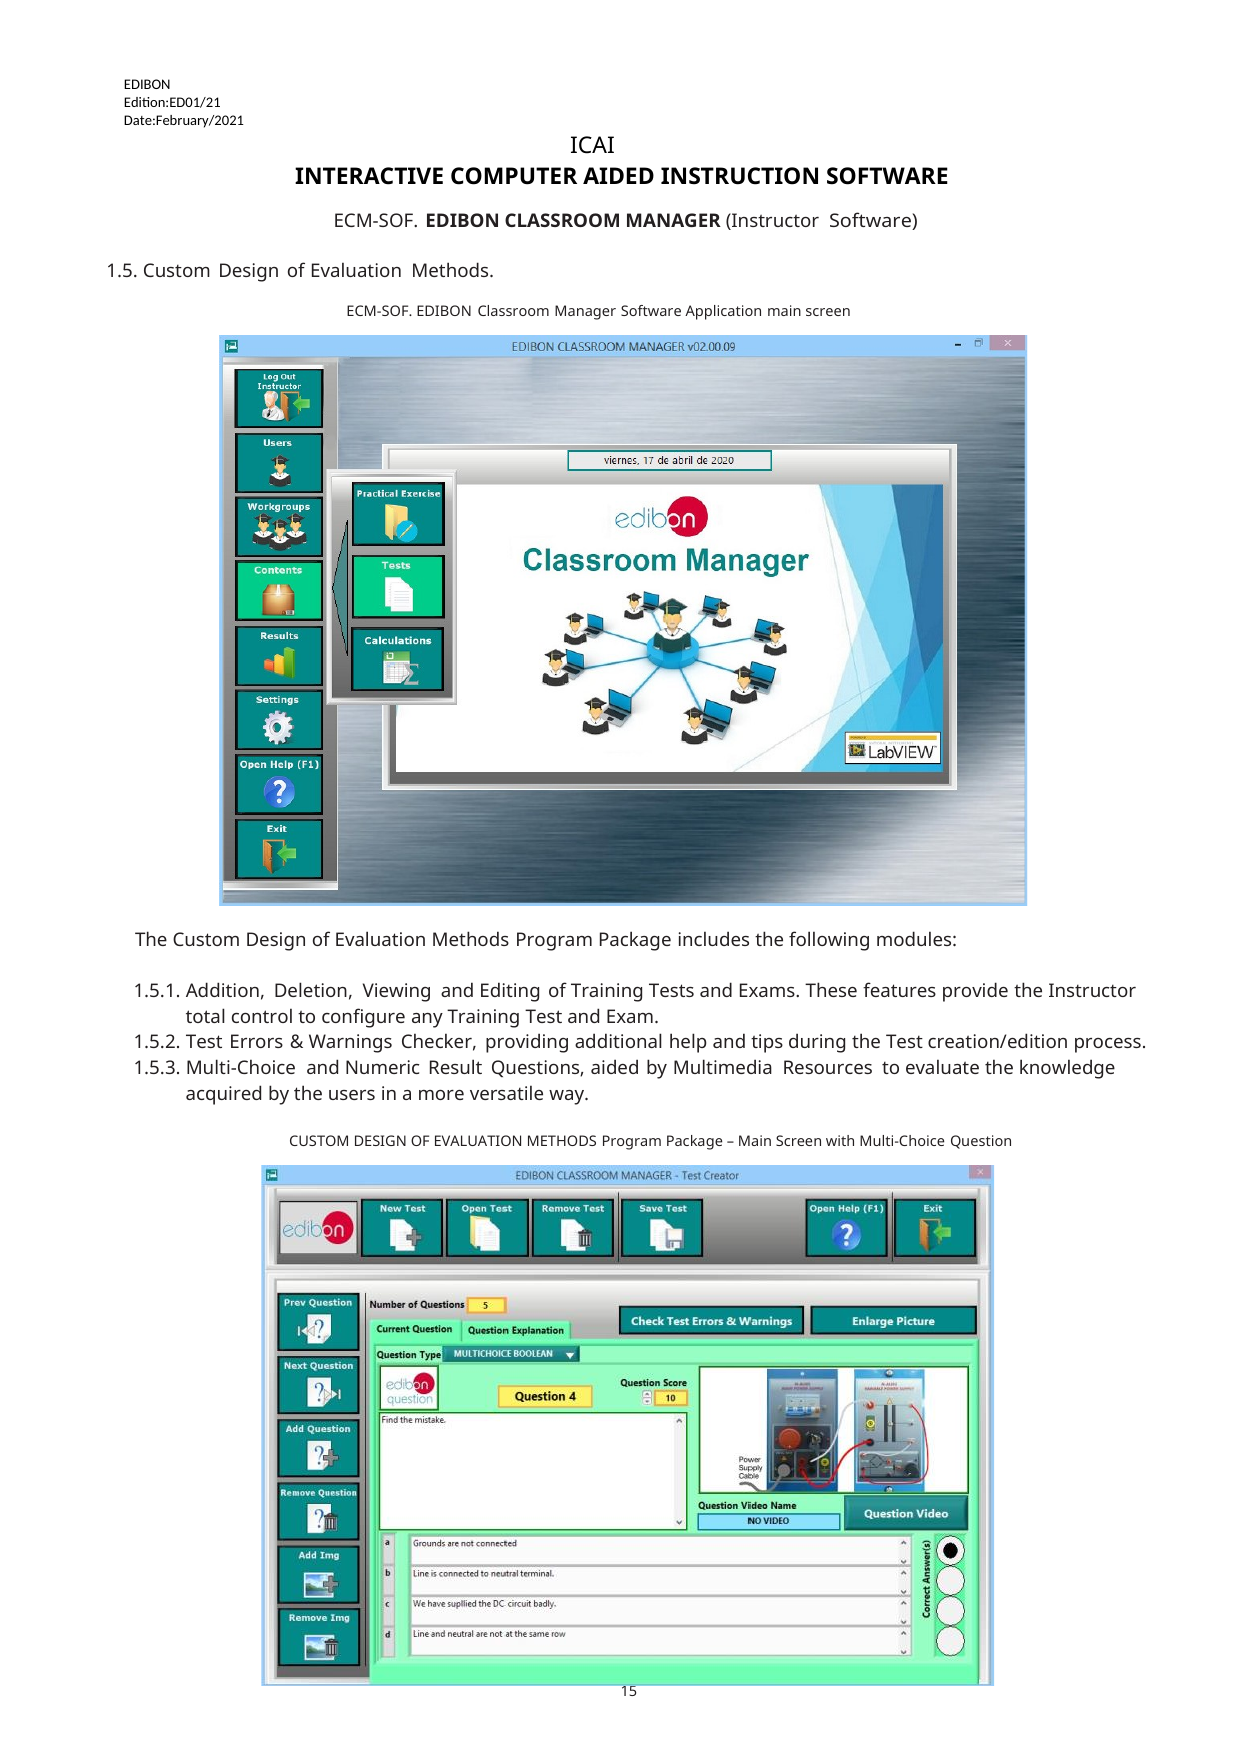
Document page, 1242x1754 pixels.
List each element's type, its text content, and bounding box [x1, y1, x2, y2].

text 1.5.1. Addition, Deletion, Viewing and Editing of Training Tests and Exams. These features provide the Instructor total control to configure any Training Test and Exam. [133, 977, 1143, 1028]
picture [261, 1165, 995, 1686]
text ECM-SOF. EDIBON CLASSROOM MANAGER (Instructor Software) [67, 210, 1184, 232]
text 1.5.3. Multi-Choice and Numeric Result Questions, aided by Multimedia Resources to evaluate the knowledge acquired by the users in a more versatile way. [133, 1054, 1144, 1106]
text 1.5. Custom Design of Evaluation Methods. [106, 257, 1181, 283]
text The Custom Design of Evaluation Methods Program Package includes the following modules: [135, 927, 1181, 949]
text CUSTOM DESIGN OF EVALUATION METHODS Program Package – Main Screen with Multi-Choice Question [289, 1131, 1181, 1151]
text 1.5.2. Test Errors & Warnings Checker, providing additional help and tips during the Test creation/edition process. [133, 1029, 1181, 1054]
picture [219, 335, 1028, 906]
text ECM-SOF. EDIBON Classroom Manager Software Application main screen [346, 303, 1181, 320]
